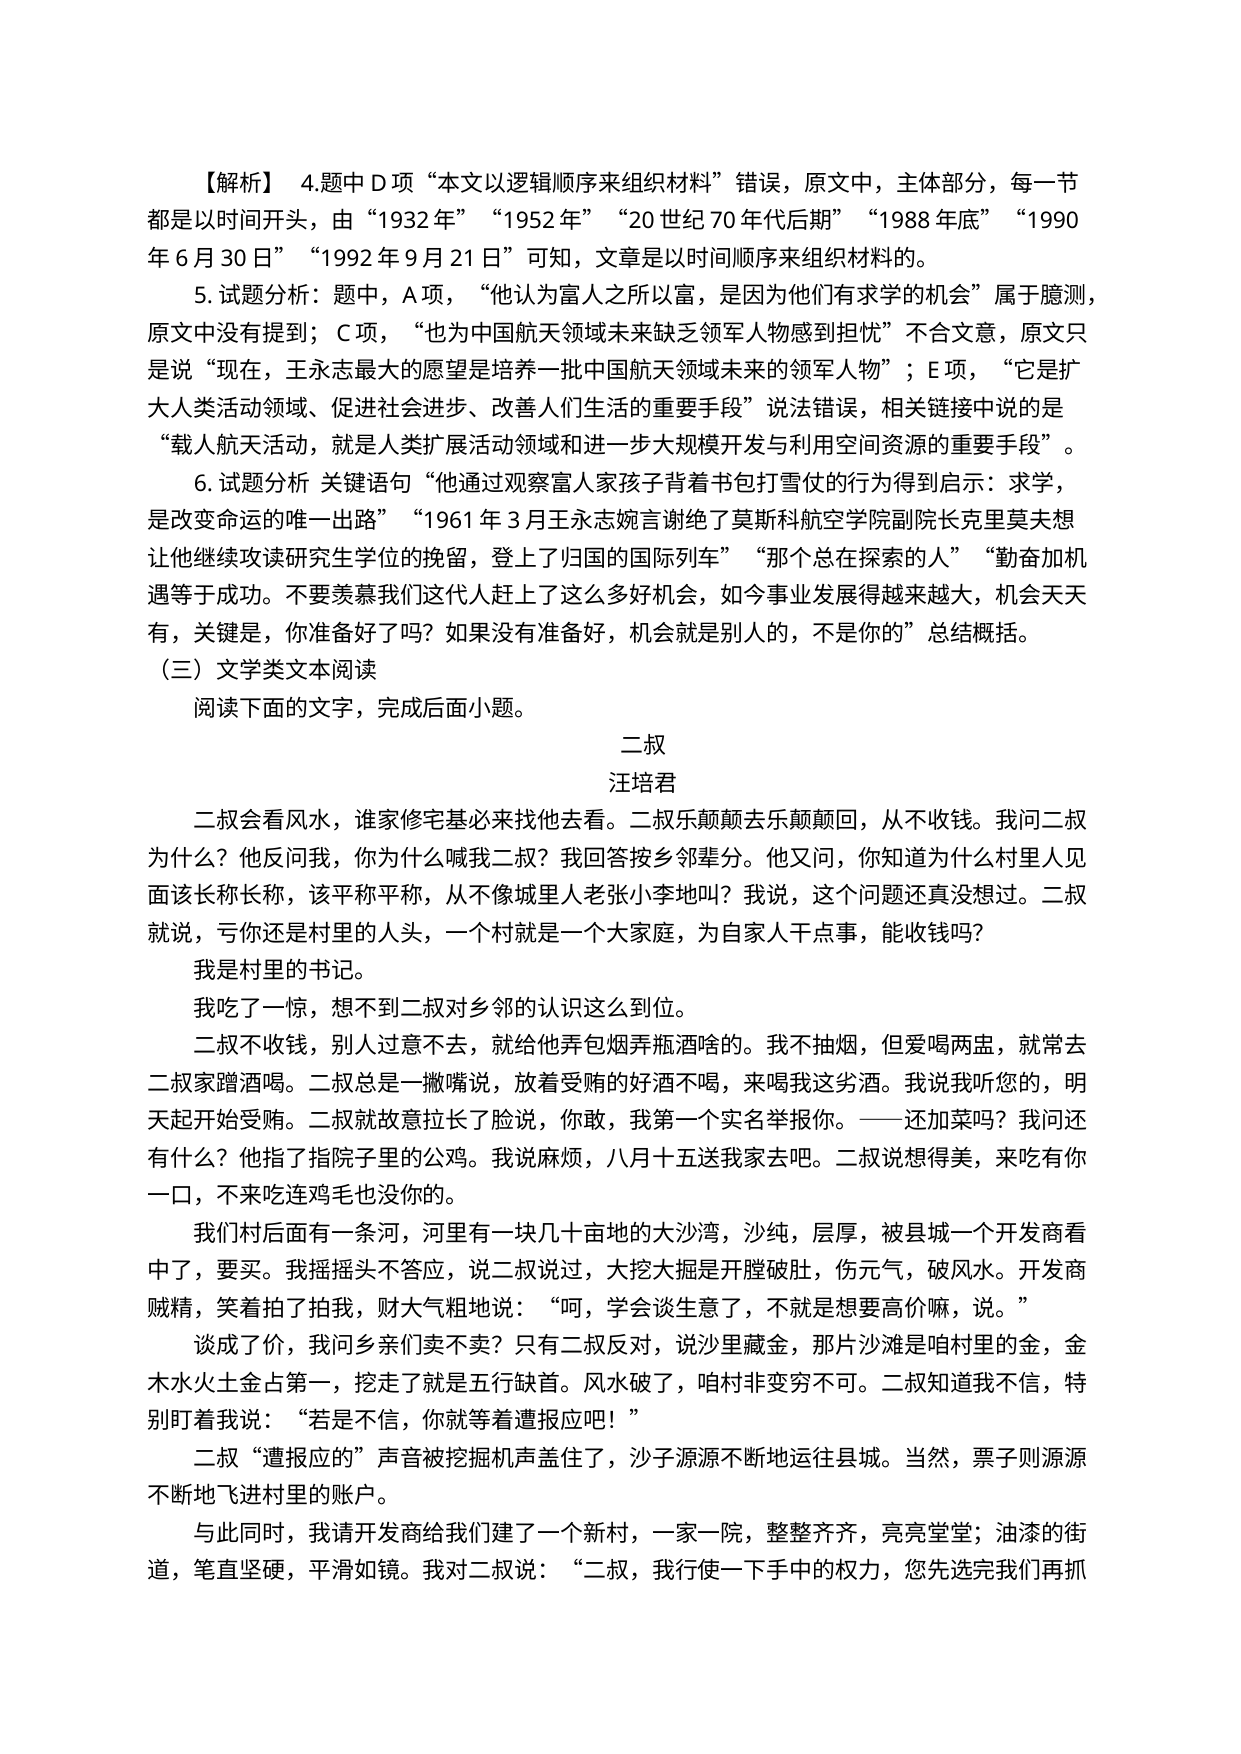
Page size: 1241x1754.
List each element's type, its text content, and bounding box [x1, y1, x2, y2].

text 二叔“遭报应的”声音被挖掘机声盖住了，沙子源源不断地运往县城。当然，票子则源源不断地飞进村里的账户。 [148, 1436, 1093, 1511]
text 我是村里的书记。 [148, 948, 1093, 986]
text 5. 试题分析：题中，A项，“他认为富人之所以富，是因为他们有求学的机会”属于臆测，原文中没有提到； C项，“也为中国航天领域未来缺乏领军人物感到担忧”不合文意，原文只是说“现在，王永志最大的愿望是培养一批中国航天领域未来的领军人物”；E项，“它是扩大人类活动领域、促进社会进步、改善人们生活的重要手段”说法错误，相关链接中说的是“载人航天活动，就是人类扩展活动领域和进一步大规模开发与利用空间资源的重要手段”。 [148, 273, 1093, 461]
text 谈成了价，我问乡亲们卖不卖？只有二叔反对，说沙里藏金，那片沙滩是咱村里的金，金木水火土金占第一，挖走了就是五行缺首。风水破了，咱村非变穷不可。二叔知道我不信，特别盯着我说：“若是不信，你就等着遭报应吧！” [148, 1323, 1093, 1436]
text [148, 1511, 1093, 1586]
text 二叔 [148, 723, 1093, 761]
text 6. 试题分析 关键语句“他通过观察富人家孩子背着书包打雪仗的行为得到启示：求学，是改变命运的唯一出路”“1961年3月王永志婉言谢绝了莫斯科航空学院副院长克里莫夫想让他继续攻读研究生学位的挽留，登上了归国的国际列车”“那个总在探索的人”“勤奋加机遇等于成功。不要羡慕我们这代人赶上了这么多好机会，如今事业发展得越来越大，机会天天有，关键是，你准备好了吗？如果没有准备好，机会就是别人的，不是你的”总结概括。 [148, 461, 1093, 648]
text 二叔不收钱，别人过意不去，就给他弄包烟弄瓶酒啥的。我不抽烟，但爱喝两盅，就常去二叔家蹭酒喝。二叔总是一撇嘴说，放着受贿的好酒不喝，来喝我这劣酒。我说我听您的，明天起开始受贿。二叔就故意拉长了脸说，你敢，我第一个实名举报你。——还加菜吗？我问还有什么？他指了指院子里的公鸡。我说麻烦，八月十五送我家去吧。二叔说想得美，来吃有你一口，不来吃连鸡毛也没你的。 [148, 1023, 1093, 1211]
text （三）文学类文本阅读 [148, 648, 1093, 686]
text 我们村后面有一条河，河里有一块几十亩地的大沙湾，沙纯，层厚，被县城一个开发商看中了，要买。我摇摇头不答应，说二叔说过，大挖大掘是开膛破肚，伤元气，破风水。开发商贼精，笑着拍了拍我，财大气粗地说：“呵，学会谈生意了，不就是想要高价嘛，说。” [148, 1211, 1093, 1323]
text 我吃了一惊，想不到二叔对乡邻的认识这么到位。 [148, 986, 1093, 1023]
text 汪培君 [148, 761, 1093, 798]
text 阅读下面的文字，完成后面小题。 [148, 686, 1093, 723]
text 【解析】 4.题中D项“本文以逻辑顺序来组织材料”错误，原文中，主体部分，每一节都是以时间开头，由“1932年”“1952年”“20世纪70年代后期”“1988年底”“”“”可知，文章是以时间顺序来组织材料的。 [148, 161, 1093, 273]
text 二叔会看风水，谁家修宅基必来找他去看。二叔乐颠颠去乐颠颠回，从不收钱。我问二叔为什么？他反问我，你为什么喊我二叔？我回答按乡邻辈分。他又问，你知道为什么村里人见面该长称长称，该平称平称，从不像城里人老张小李地叫？我说，这个问题还真没想过。二叔就说，亏你还是村里的人头，一个村就是一个大家庭，为自家人干点事，能收钱吗？ [148, 798, 1093, 948]
